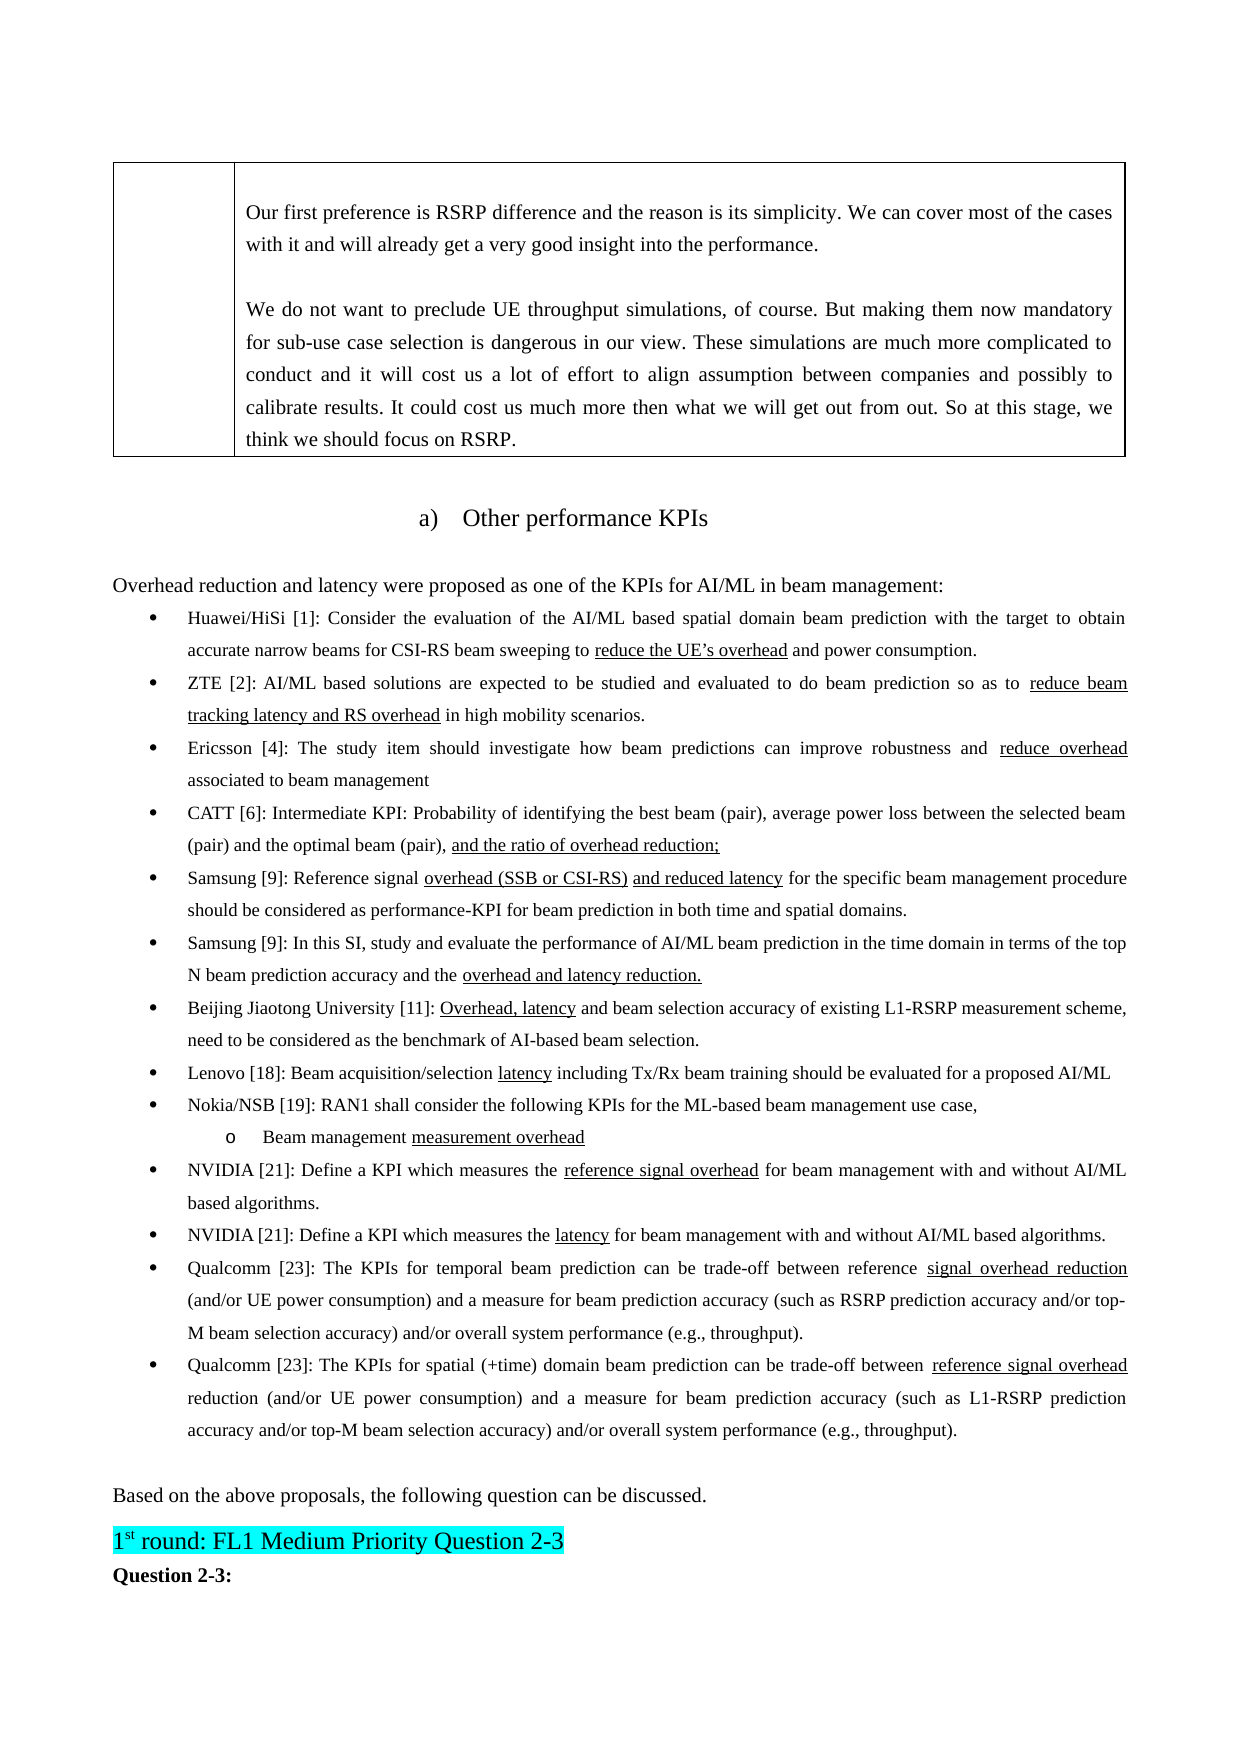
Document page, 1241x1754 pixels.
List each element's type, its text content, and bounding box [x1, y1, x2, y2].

list CATT [6]: Intermediate KPI: Probability of identifying the best beam (pair), average power loss between the selected beam (pair) and the optimal beam (pair), and the ratio of overhead reduction; [150, 796, 1128, 861]
subtitle 1st round: FL1 Medium Priority Question 2-3 [112, 1524, 1128, 1556]
list Ericsson [4]: The study item should investigate how beam predictions can improve robustness and reduce overhead associated to beam management [150, 731, 1128, 796]
list Beam management measurement overhead [225, 1121, 1128, 1154]
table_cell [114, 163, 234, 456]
list Nokia/NSB [19]: RAN1 shall consider the following KPIs for the ML-based beam management use case, [150, 1089, 1128, 1121]
text Overhead reduction and latency were proposed as one of the KPIs for AI/ML in beam management: [112, 569, 1128, 601]
subtitle Other performance KPIs [419, 502, 1128, 534]
list ZTE [2]: AI/ML based solutions are expected to be studied and evaluated to do beam prediction so as to reduce beam tracking latency and RS overhead in high mobility scenarios. [150, 666, 1128, 731]
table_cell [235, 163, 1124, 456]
list Samsung [9]: Reference signal overhead (SSB or CSI-RS) and reduced latency for the specific beam management procedure should be considered as performance-KPI for beam prediction in both time and spatial domains. [150, 861, 1128, 926]
list Huawei/HiSi [1]: Consider the evaluation of the AI/ML based spatial domain beam prediction with the target to obtain accurate narrow beams for CSI-RS beam sweeping to reduce the UE’s overhead and power consumption. [150, 601, 1128, 666]
text Question 2-3: [112, 1559, 1128, 1591]
list NVIDIA [21]: Define a KPI which measures the latency for beam management with and without AI/ML based algorithms. [150, 1219, 1128, 1251]
list NVIDIA [21]: Define a KPI which measures the reference signal overhead for beam management with and without AI/ML based algorithms. [150, 1154, 1128, 1219]
list Qualcomm [23]: The KPIs for temporal beam prediction can be trade-off between reference signal overhead reduction (and/or UE power consumption) and a measure for beam prediction accuracy (such as RSRP prediction accuracy and/or top-M beam selection accuracy) and/or overall system performance (e.g., throughput). [150, 1251, 1128, 1349]
text Based on the above proposals, the following question can be discussed. [112, 1479, 1128, 1511]
list Qualcomm [23]: The KPIs for spatial (+time) domain beam prediction can be trade-off between reference signal overhead reduction (and/or UE power consumption) and a measure for beam prediction accuracy (such as L1-RSRP prediction accuracy and/or top-M beam selection accuracy) and/or overall system performance (e.g., throughput). [150, 1349, 1128, 1446]
list Samsung [9]: In this SI, study and evaluate the performance of AI/ML beam prediction in the time domain in terms of the top N beam prediction accuracy and the overhead and latency reduction. [150, 926, 1128, 991]
list Beijing Jiaotong University [11]: Overhead, latency and beam selection accuracy of existing L1-RSRP measurement scheme, need to be considered as the benchmark of AI-based beam selection. [150, 991, 1128, 1056]
list Lenovo [18]: Beam acquisition/selection latency including Tx/Rx beam training should be evaluated for a proposed AI/ML [150, 1056, 1128, 1089]
